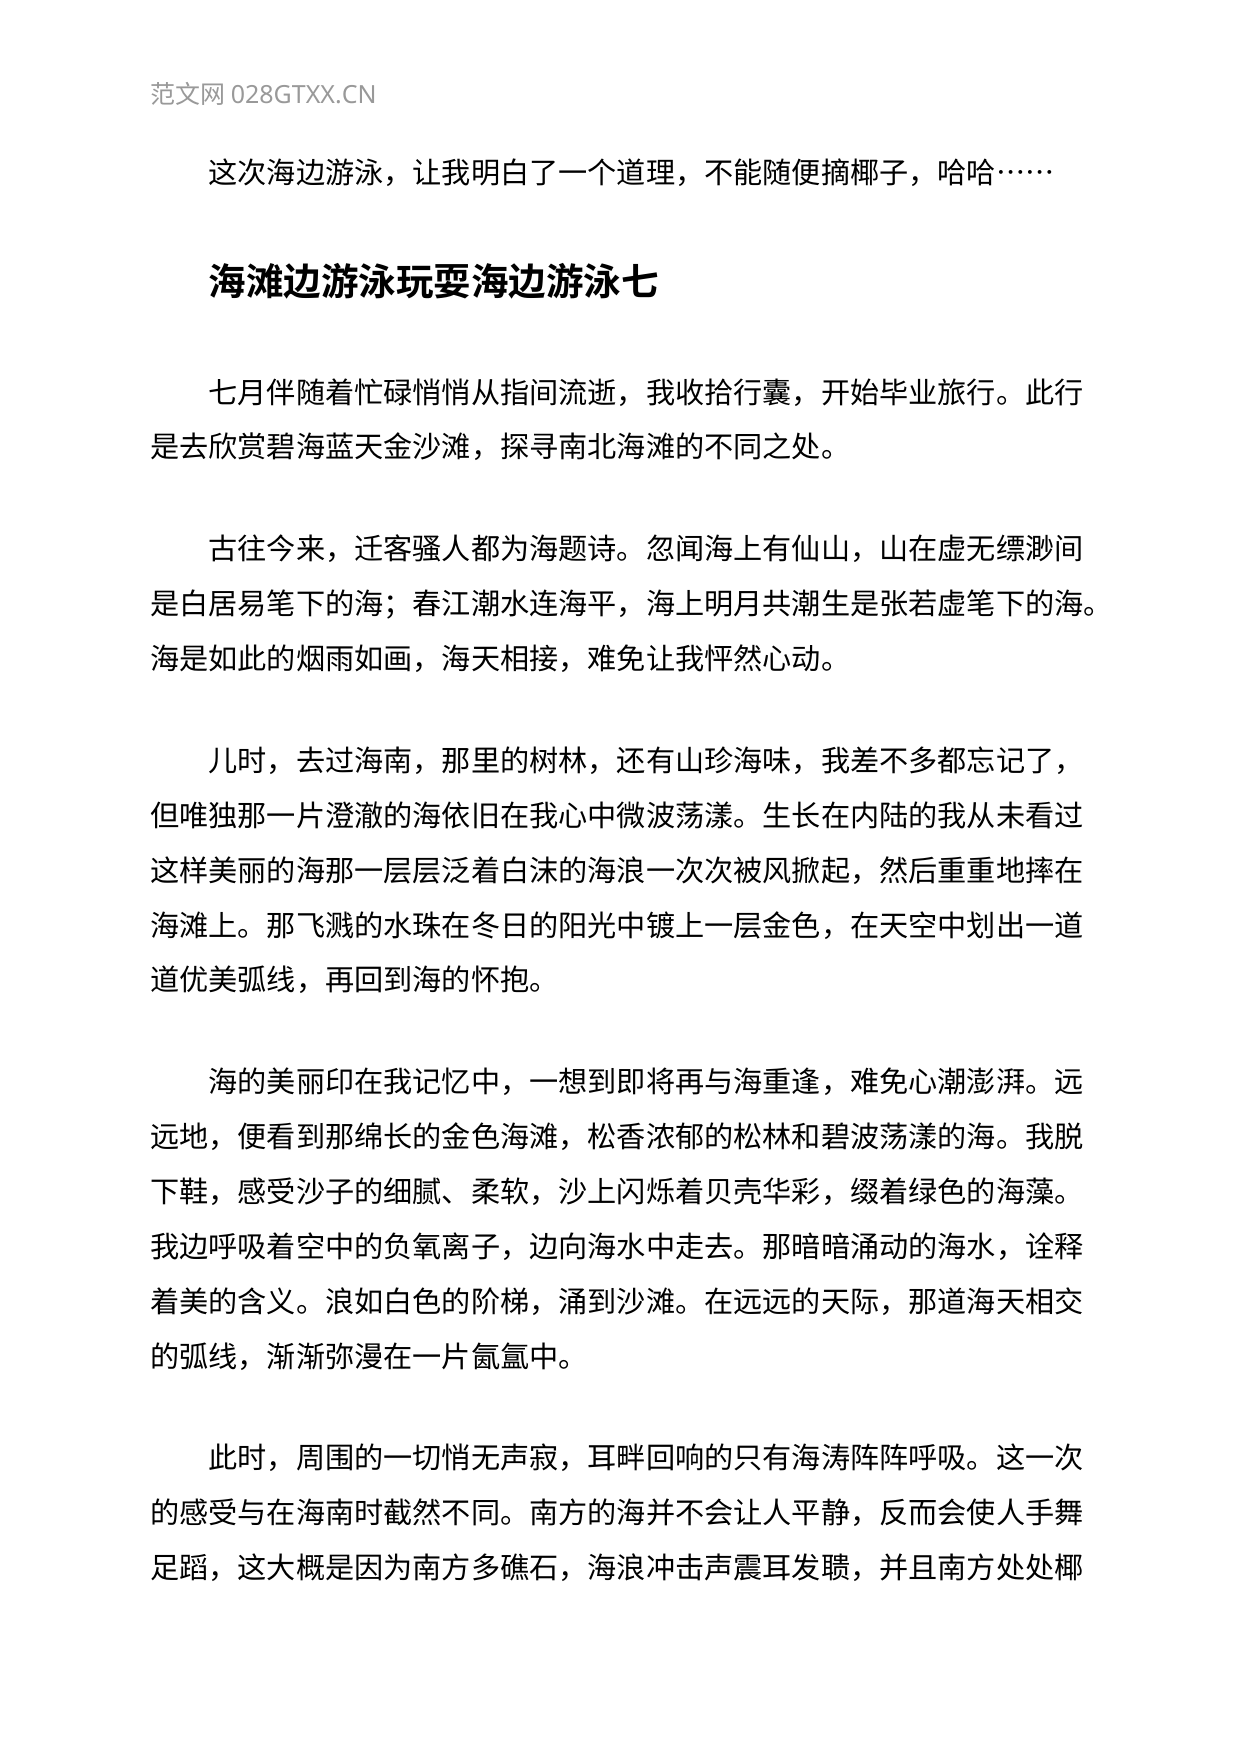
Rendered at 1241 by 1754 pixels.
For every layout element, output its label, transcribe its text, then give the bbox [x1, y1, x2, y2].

text 古往今来，迁客骚人都为海题诗。忽闻海上有仙山，山在虚无缥渺间是白居易笔下的海；春江潮水连海平，海上明月共潮生是张若虚笔下的海。海是如此的烟雨如画，海天相接，难免让我怦然心动。 [150, 526, 1090, 678]
text 七月伴随着忙碌悄悄从指间流逝，我收拾行囊，开始毕业旅行。此行是去欣赏碧海蓝天金沙滩，探寻南北海滩的不同之处。 [150, 369, 1090, 466]
text 海滩边游泳玩耍海边游泳七 [150, 252, 1090, 306]
text 海的美丽印在我记忆中，一想到即将再与海重逢，难免心潮澎湃。远远地，便看到那绵长的金色海滩，松香浓郁的松林和碧波荡漾的海。我脱下鞋，感受沙子的细腻、柔软，沙上闪烁着贝壳华彩，缀着绿色的海藻。我边呼吸着空中的负氧离子，边向海水中走去。那暗暗涌动的海水，诠释着美的含义。浪如白色的阶梯，涌到沙滩。在远远的天际，那道海天相交的弧线，渐渐弥漫在一片氤氲中。 [150, 1059, 1090, 1376]
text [150, 1435, 1090, 1587]
text 儿时，去过海南，那里的树林，还有山珍海味，我差不多都忘记了，但唯独那一片澄澈的海依旧在我心中微波荡漾。生长在内陆的我从未看过这样美丽的海那一层层泛着白沫的海浪一次次被风掀起，然后重重地摔在海滩上。那飞溅的水珠在冬日的阳光中镀上一层金色，在天空中划出一道道优美弧线，再回到海的怀抱。 [150, 737, 1090, 999]
text 这次海边游泳，让我明白了一个道理，不能随便摘椰子，哈哈…… [150, 150, 1090, 192]
